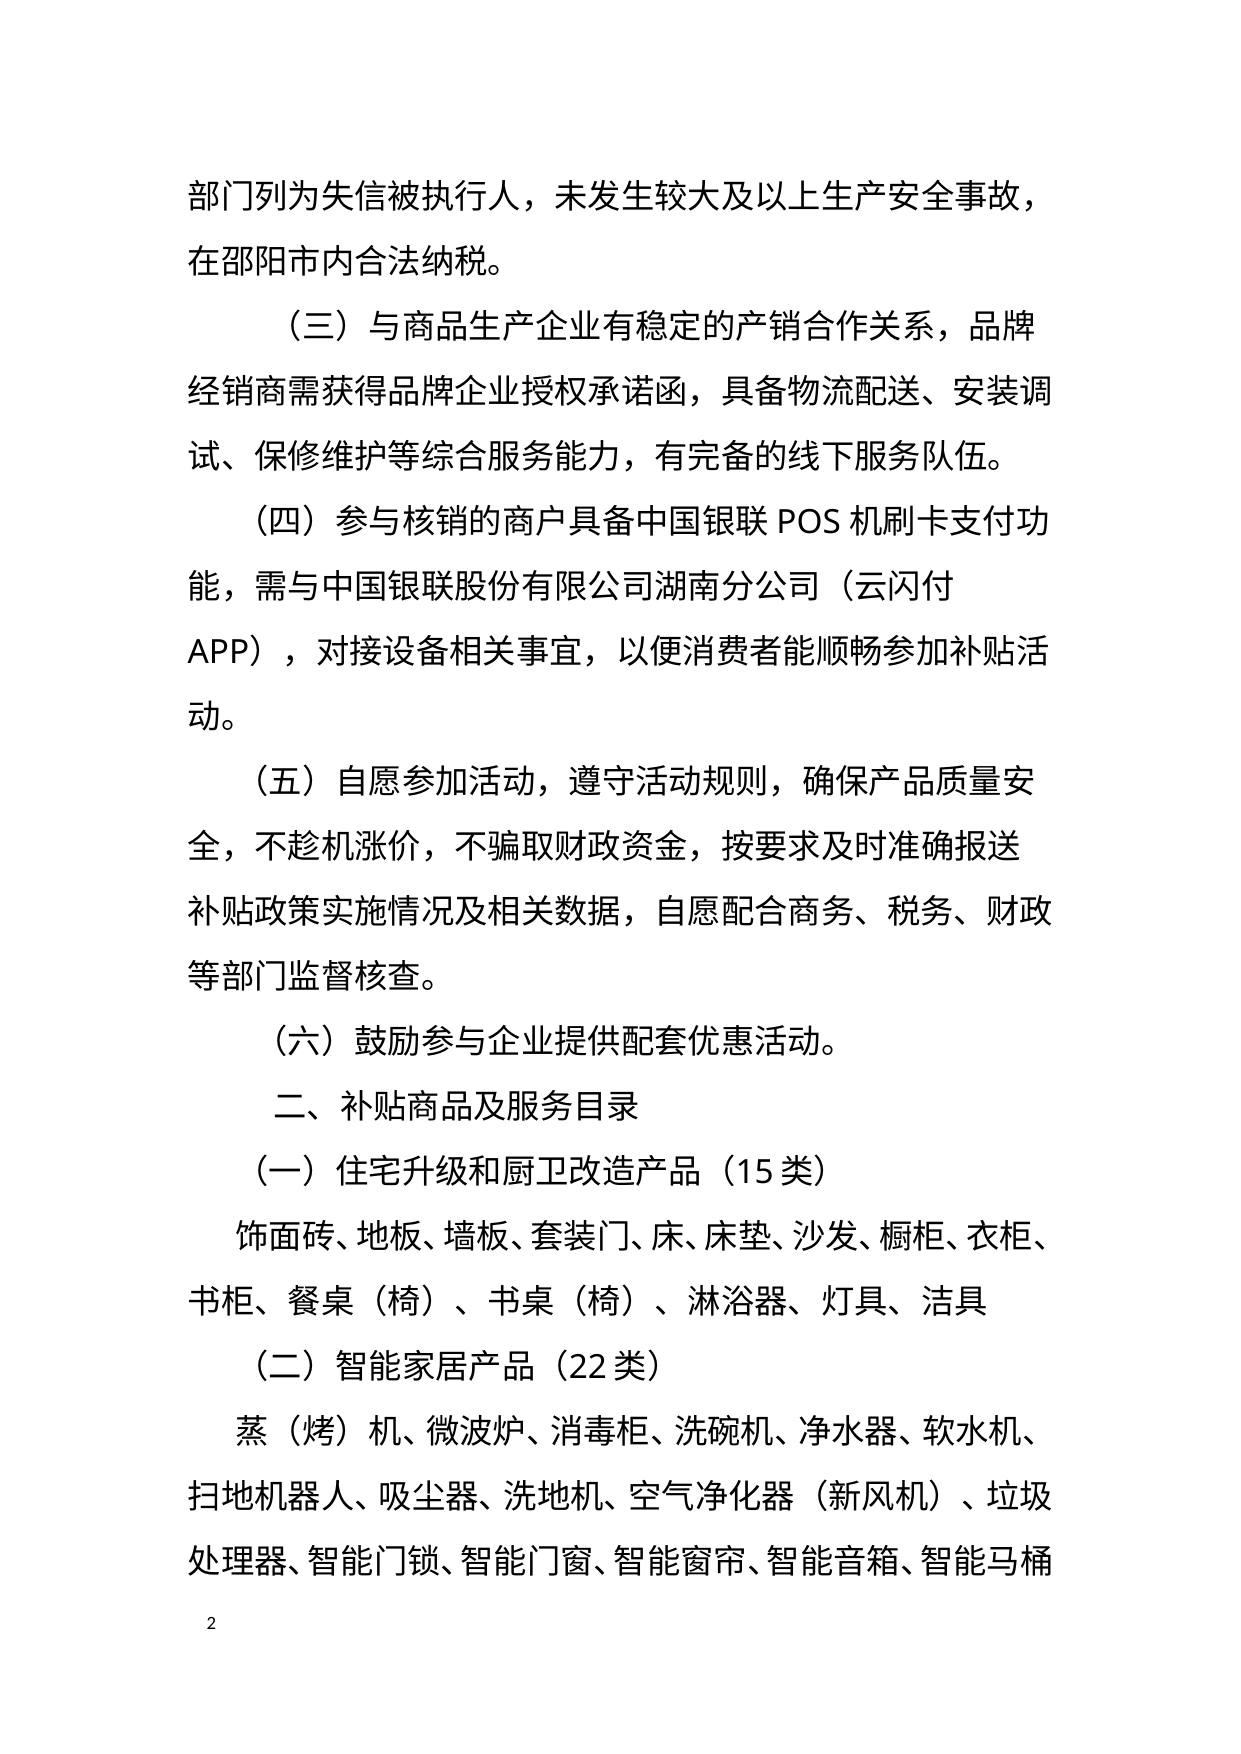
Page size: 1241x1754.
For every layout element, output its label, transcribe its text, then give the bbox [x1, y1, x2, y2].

text （三）与商品生产企业有稳定的产销合作关系，品牌经销商需获得品牌企业授权承诺函，具备物流配送、安装调试、保修维护等综合服务能力，有完备的线下服务队伍。 [187, 357, 1053, 617]
text （二）智能家居产品（22类） [187, 1527, 1053, 1592]
text （一）住宅升级和厨卫改造产品（15类） [187, 1267, 1053, 1332]
text （四）参与核销的商户具备中国银联 POS 机刷卡支付功能，需与中国银联股份有限公司湖南分公司（云闪付APP），对接设备相关事宜，以便消费者能顺畅参加补贴活动。 [187, 617, 1053, 877]
text （五）自愿参加活动，遵守活动规则，确保产品质量安全，不趁机涨价，不骗取财政资金，按要求及时准确报送补贴政策实施情况及相关数据，自愿配合商务、税务、财政等部门监督核查。 [187, 877, 1053, 1137]
text 饰面砖、地板、墙板、套装门、床、床垫、沙发、橱柜、衣柜、书柜、餐桌（椅）、书桌（椅）、淋浴器、灯具、洁具 [187, 1332, 1053, 1527]
text （六）鼓励参与企业提供配套优惠活动。 二、补贴商品及服务目录 [254, 1137, 1053, 1267]
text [187, 162, 1053, 357]
